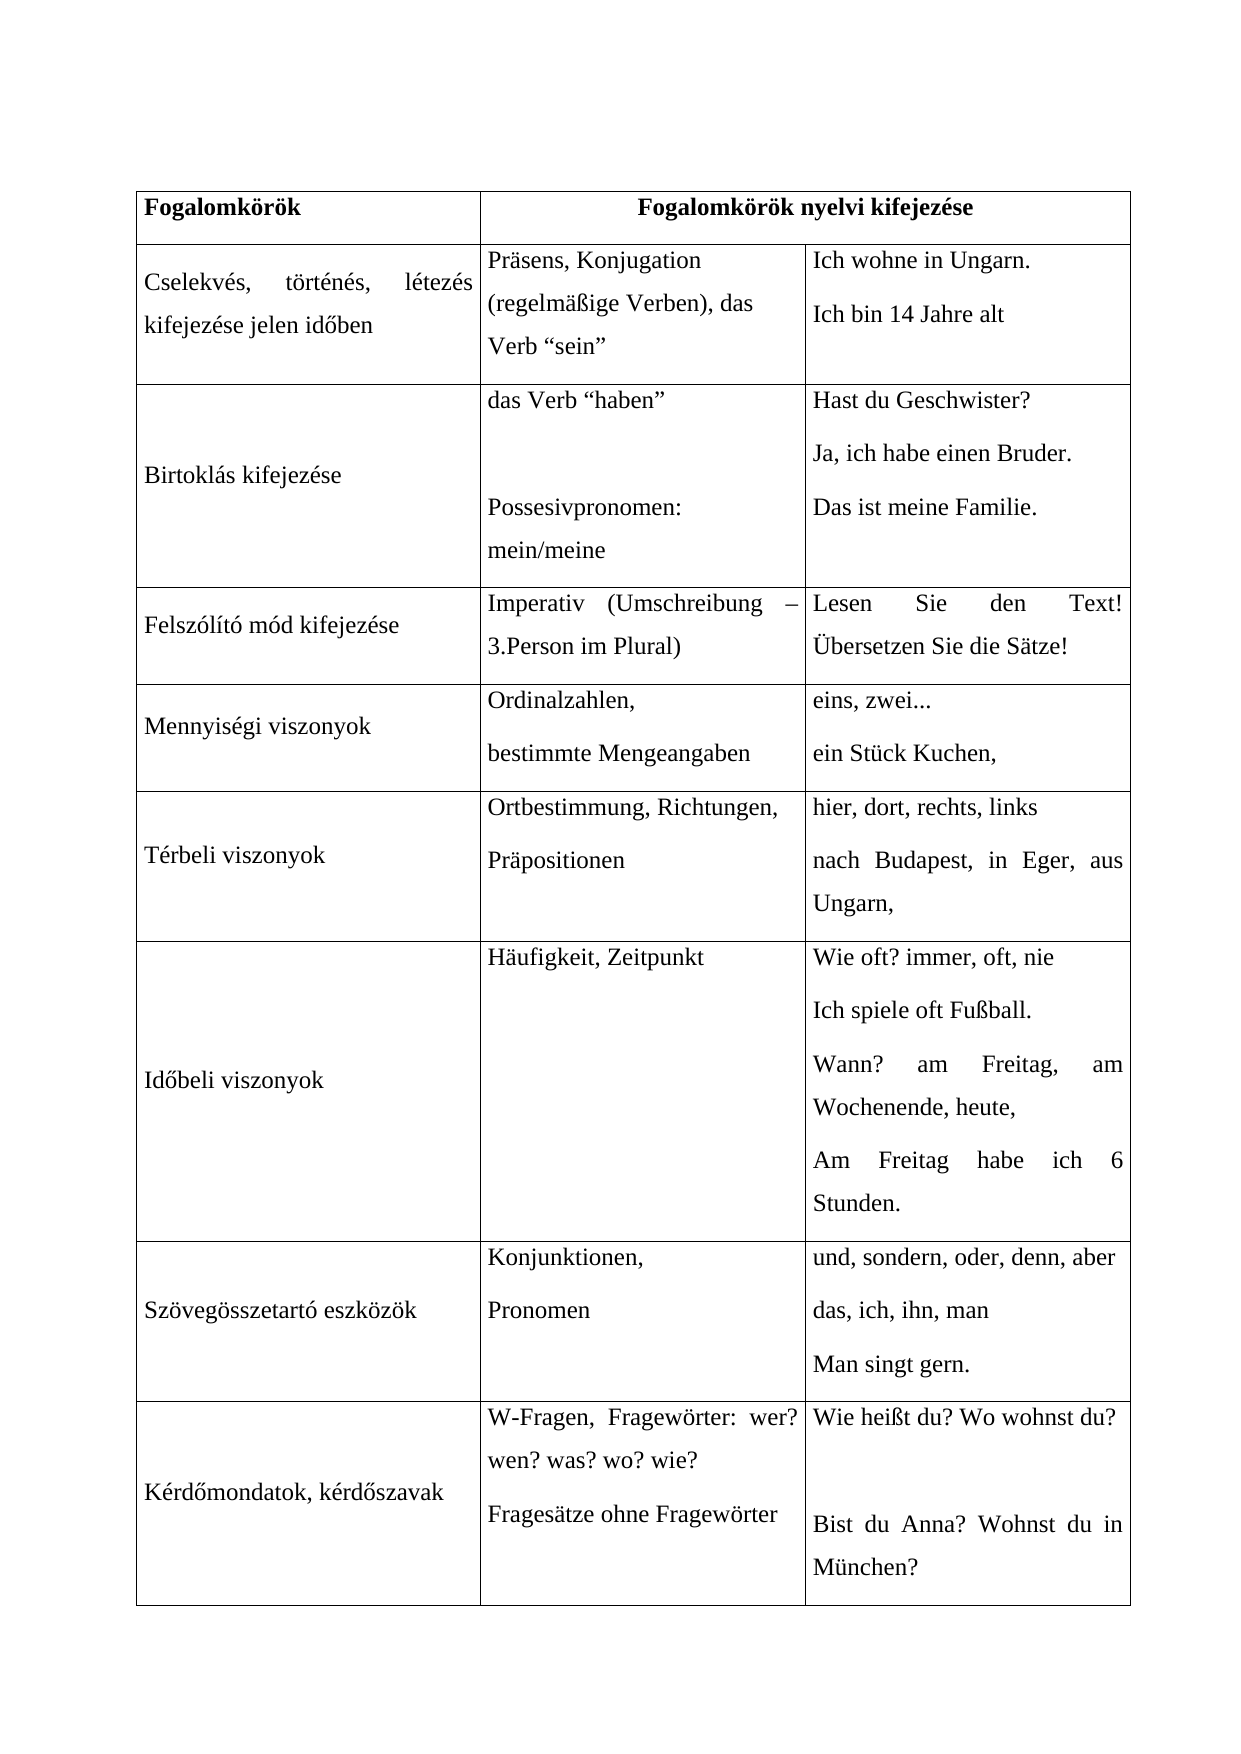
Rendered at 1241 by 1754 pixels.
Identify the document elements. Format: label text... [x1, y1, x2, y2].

table_cell Präsens, Konjugation (regelmäßige Verben), das Verb “sein” [481, 245, 805, 384]
table_cell Hast du Geschwister? Ja, ich habe einen Bruder. Das ist meine Familie. [806, 385, 1130, 587]
table_cell Häufigkeit, Zeitpunkt [481, 942, 805, 1241]
table_cell W-Fragen, Fragewörter: wer? wen? was? wo? wie? Fragesätze ohne Fragewörter [481, 1402, 805, 1605]
table_cell Időbeli viszonyok [137, 942, 480, 1241]
table_cell Imperativ (Umschreibung – 3.Person im Plural) [481, 588, 805, 684]
table_cell hier, dort, rechts, links nach Budapest, in Eger, aus Ungarn, [806, 792, 1130, 941]
table_cell Cselekvés, történés, létezés kifejezése jelen időben [137, 245, 480, 384]
table_cell Wie oft? immer, oft, nie Ich spiele oft Fußball. Wann? am Freitag, am Wochenende, heute, Am Freitag habe ich 6 Stunden. [806, 942, 1130, 1241]
table_cell Ich wohne in Ungarn. Ich bin 14 Jahre alt [806, 245, 1130, 384]
table_cell das Verb “haben” Possesivpronomen: mein/meine [481, 385, 805, 587]
table_cell Konjunktionen, Pronomen [481, 1242, 805, 1401]
table_cell und, sondern, oder, denn, aber das, ich, ihn, man Man singt gern. [806, 1242, 1130, 1401]
table_cell Kérdőmondatok, kérdőszavak [137, 1402, 480, 1605]
table_cell Felszólító mód kifejezése [137, 588, 480, 684]
table_header Fogalomkörök [137, 192, 480, 244]
table_cell Mennyiségi viszonyok [137, 685, 480, 791]
table_cell Ordinalzahlen, bestimmte Mengeangaben [481, 685, 805, 791]
table_header Fogalomkörök nyelvi kifejezése [481, 192, 1130, 244]
table_cell eins, zwei... ein Stück Kuchen, [806, 685, 1130, 791]
table_cell Térbeli viszonyok [137, 792, 480, 941]
table_cell Birtoklás kifejezése [137, 385, 480, 587]
table_cell Szövegösszetartó eszközök [137, 1242, 480, 1401]
table_cell Lesen Sie den Text! Übersetzen Sie die Sätze! [806, 588, 1130, 684]
table_cell Ortbestimmung, Richtungen, Präpositionen [481, 792, 805, 941]
table_cell Wie heißt du? Wo wohnst du? Bist du Anna? Wohnst du in München? [806, 1402, 1130, 1605]
